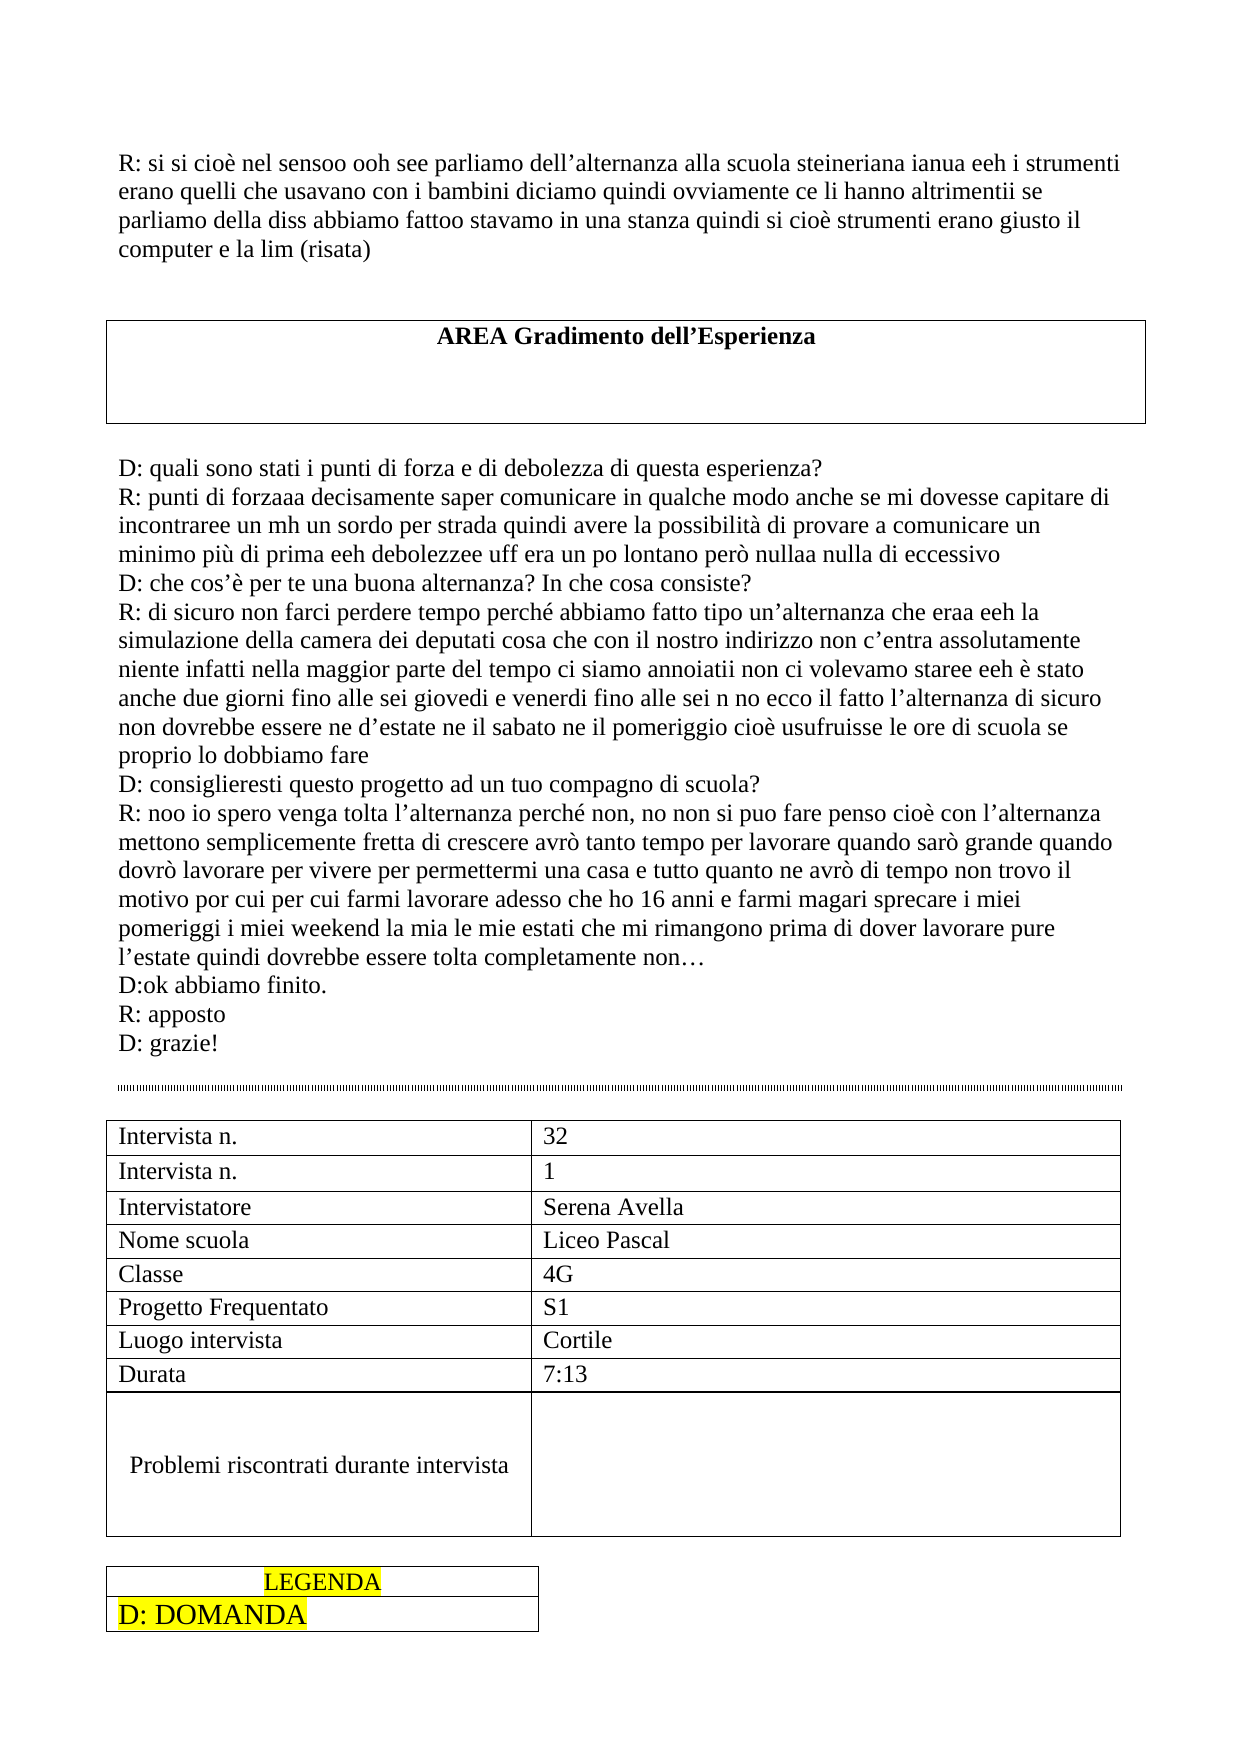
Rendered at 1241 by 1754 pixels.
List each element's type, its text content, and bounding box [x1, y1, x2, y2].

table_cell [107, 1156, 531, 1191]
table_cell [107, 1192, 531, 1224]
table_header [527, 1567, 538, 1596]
text D: grazie! [118, 1028, 1122, 1057]
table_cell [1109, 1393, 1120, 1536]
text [118, 148, 1122, 263]
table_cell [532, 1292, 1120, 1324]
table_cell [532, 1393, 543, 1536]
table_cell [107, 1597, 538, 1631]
text D: consiglieresti questo progetto ad un tuo compagno di scuola? R: noo io spero venga tolta l’alternanza perché non, no non si puo fare penso cioè con l’alternanza mettono semplicemente fretta di crescere avrò tanto tempo per lavorare quando sarò grande quando dovrò lavorare per vivere per permettermi una casa e tutto quanto ne avrò di tempo non trovo il motivo por cui per cui farmi lavorare adesso che ho 16 anni e farmi magari sprecare i miei pomeriggi i miei weekend la mia le mie estati che mi rimangono prima di dover lavorare pure l’estate quindi dovrebbe essere tolta completamente non… D:ok abbiamo finito. R: apposto [118, 769, 1122, 1028]
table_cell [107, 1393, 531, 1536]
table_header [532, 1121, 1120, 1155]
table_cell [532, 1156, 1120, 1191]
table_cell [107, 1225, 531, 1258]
text D: quali sono stati i punti di forza e di debolezza di questa esperienza? R: punti di forzaaa decisamente saper comunicare in qualche modo anche se mi dovesse capitare di incontraree un mh un sordo per strada quindi avere la possibilità di provare a comunicare un minimo più di prima eeh debolezzee uff era un po lontano però nullaa nulla di eccessivo D: che cos’è per te una buona alternanza? In che cosa consiste? R: di sicuro non farci perdere tempo perché abbiamo fatto tipo un’alternanza che eraa eeh la simulazione della camera dei deputati cosa che con il nostro indirizzo non c’entra assolutamente niente infatti nella maggior parte del tempo ci siamo annoiatii non ci volevamo staree eeh è stato anche due giorni fino alle sei giovedi e venerdi fino alle sei n no ecco il fatto l’alternanza di sicuro non dovrebbe essere ne d’estate ne il sabato ne il pomeriggio cioè usufruisse le ore di scuola se proprio lo dobbiamo fare [118, 453, 1122, 769]
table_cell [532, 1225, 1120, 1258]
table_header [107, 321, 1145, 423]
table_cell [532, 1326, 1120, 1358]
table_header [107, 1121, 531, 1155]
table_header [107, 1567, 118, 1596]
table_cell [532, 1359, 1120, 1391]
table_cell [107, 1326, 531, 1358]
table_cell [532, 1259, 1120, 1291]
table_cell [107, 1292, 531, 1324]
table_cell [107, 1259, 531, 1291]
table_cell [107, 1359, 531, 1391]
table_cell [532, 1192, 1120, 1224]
